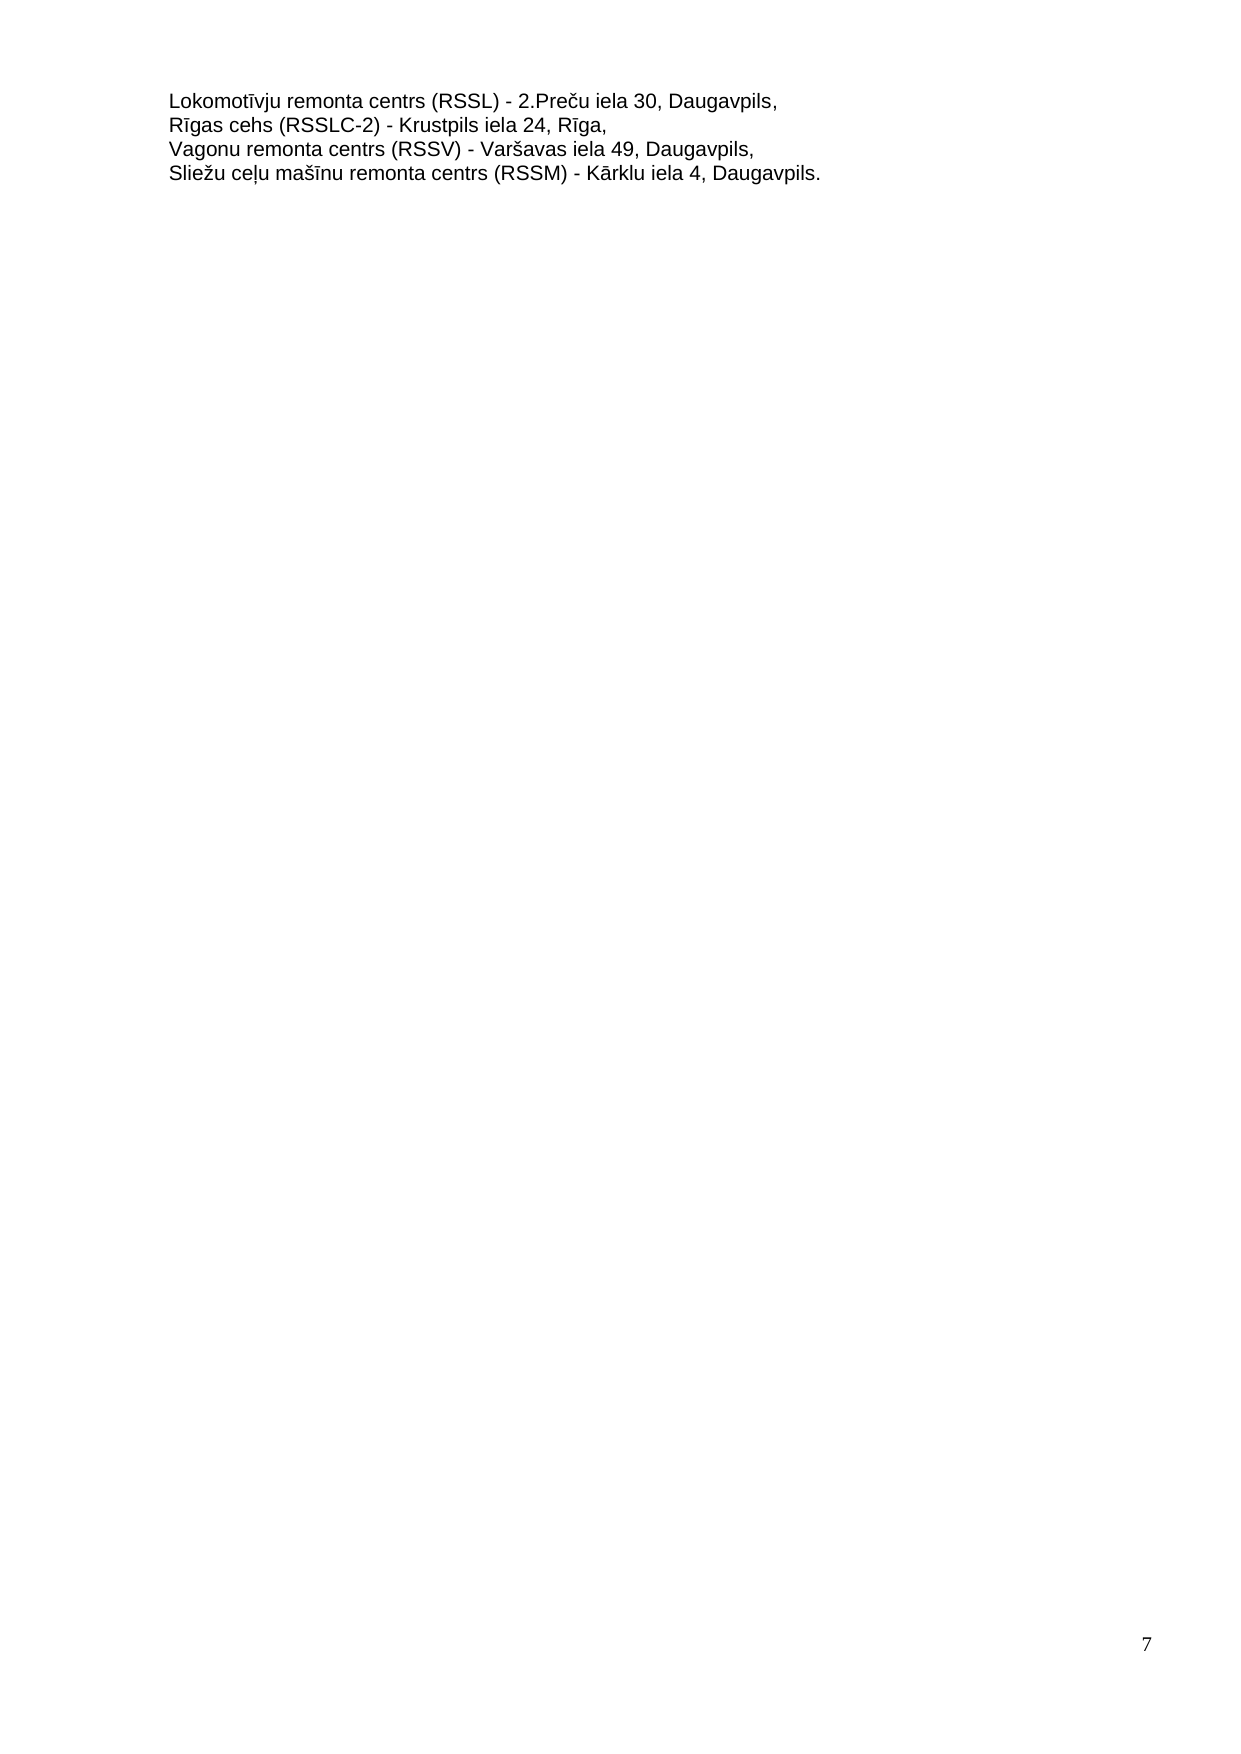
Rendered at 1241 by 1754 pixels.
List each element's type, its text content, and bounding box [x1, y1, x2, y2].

text Vagonu remonta centrs (RSSV) - Varšavas iela 49, Daugavpils, [169, 137, 1155, 161]
text Sliežu ceļu mašīnu remonta centrs (RSSM) - Kārklu iela 4, Daugavpils. [169, 161, 1152, 184]
text Lokomotīvju remonta centrs (RSSL) - 2.Preču iela 30, Daugavpils, [169, 89, 1155, 113]
text Rīgas cehs (RSSLC-2) - Krustpils iela 24, Rīga, [169, 113, 1155, 137]
